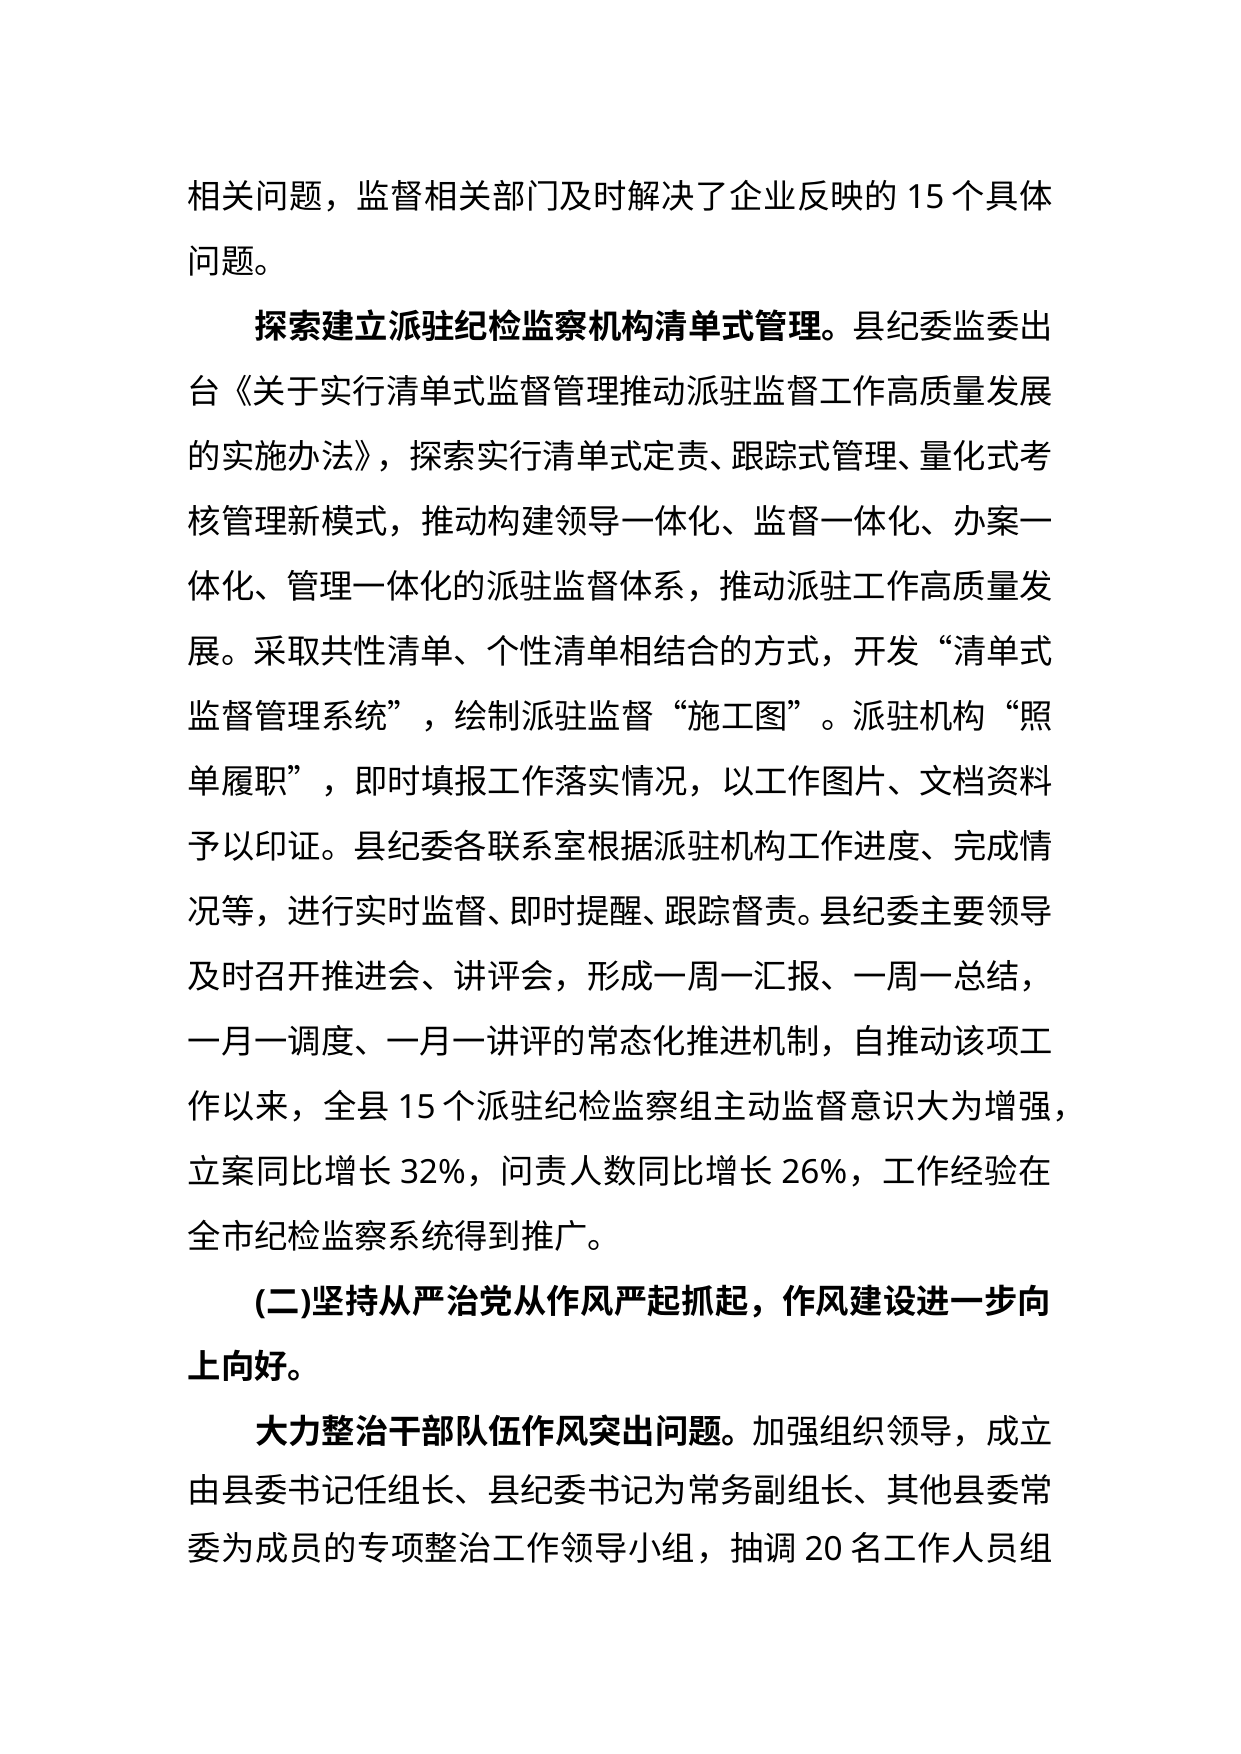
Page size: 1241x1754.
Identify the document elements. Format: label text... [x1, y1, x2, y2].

text (二)坚持从严治党从作风严起抓起，作风建设进一步向上向好。 [187, 1397, 1053, 1527]
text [187, 1527, 1053, 1585]
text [187, 162, 1053, 357]
list 探索建立派驻纪检监察机构清单式管理。县纪委监委出台《关于实行清单式监督管理推动派驻监督工作高质量发展的实施办法》，探索实行清单式定责、跟踪式管理、量化式考核管理新模式，推动构建领导一体化、监督一体化、办案一体化、管理一体化的派驻监督体系，推动派驻工作高质量发展。采取共性清单、个性清单相结合的方式，开发“清单式监督管理系统”，绘制派驻监督“施工图”。派驻机构“照单履职”，即时填报工作落实情况，以工作图片、文档资料予以印证。县纪委各联系室根据派驻机构工作进度、完成情况等，进行实时监督、即时提醒、跟踪督责。县纪委主要领导及时召开推进会、讲评会，形成一周一汇报、一周一总结，一月一调度、一月一讲评的常态化推进机制，自推动该项工作以来，全县15个派驻纪检监察组主动监督意识大为增强，立案同比增长32%，问责人数同比增长26%，工作经验在全市纪检监察系统得到推广。 [187, 357, 1053, 1397]
